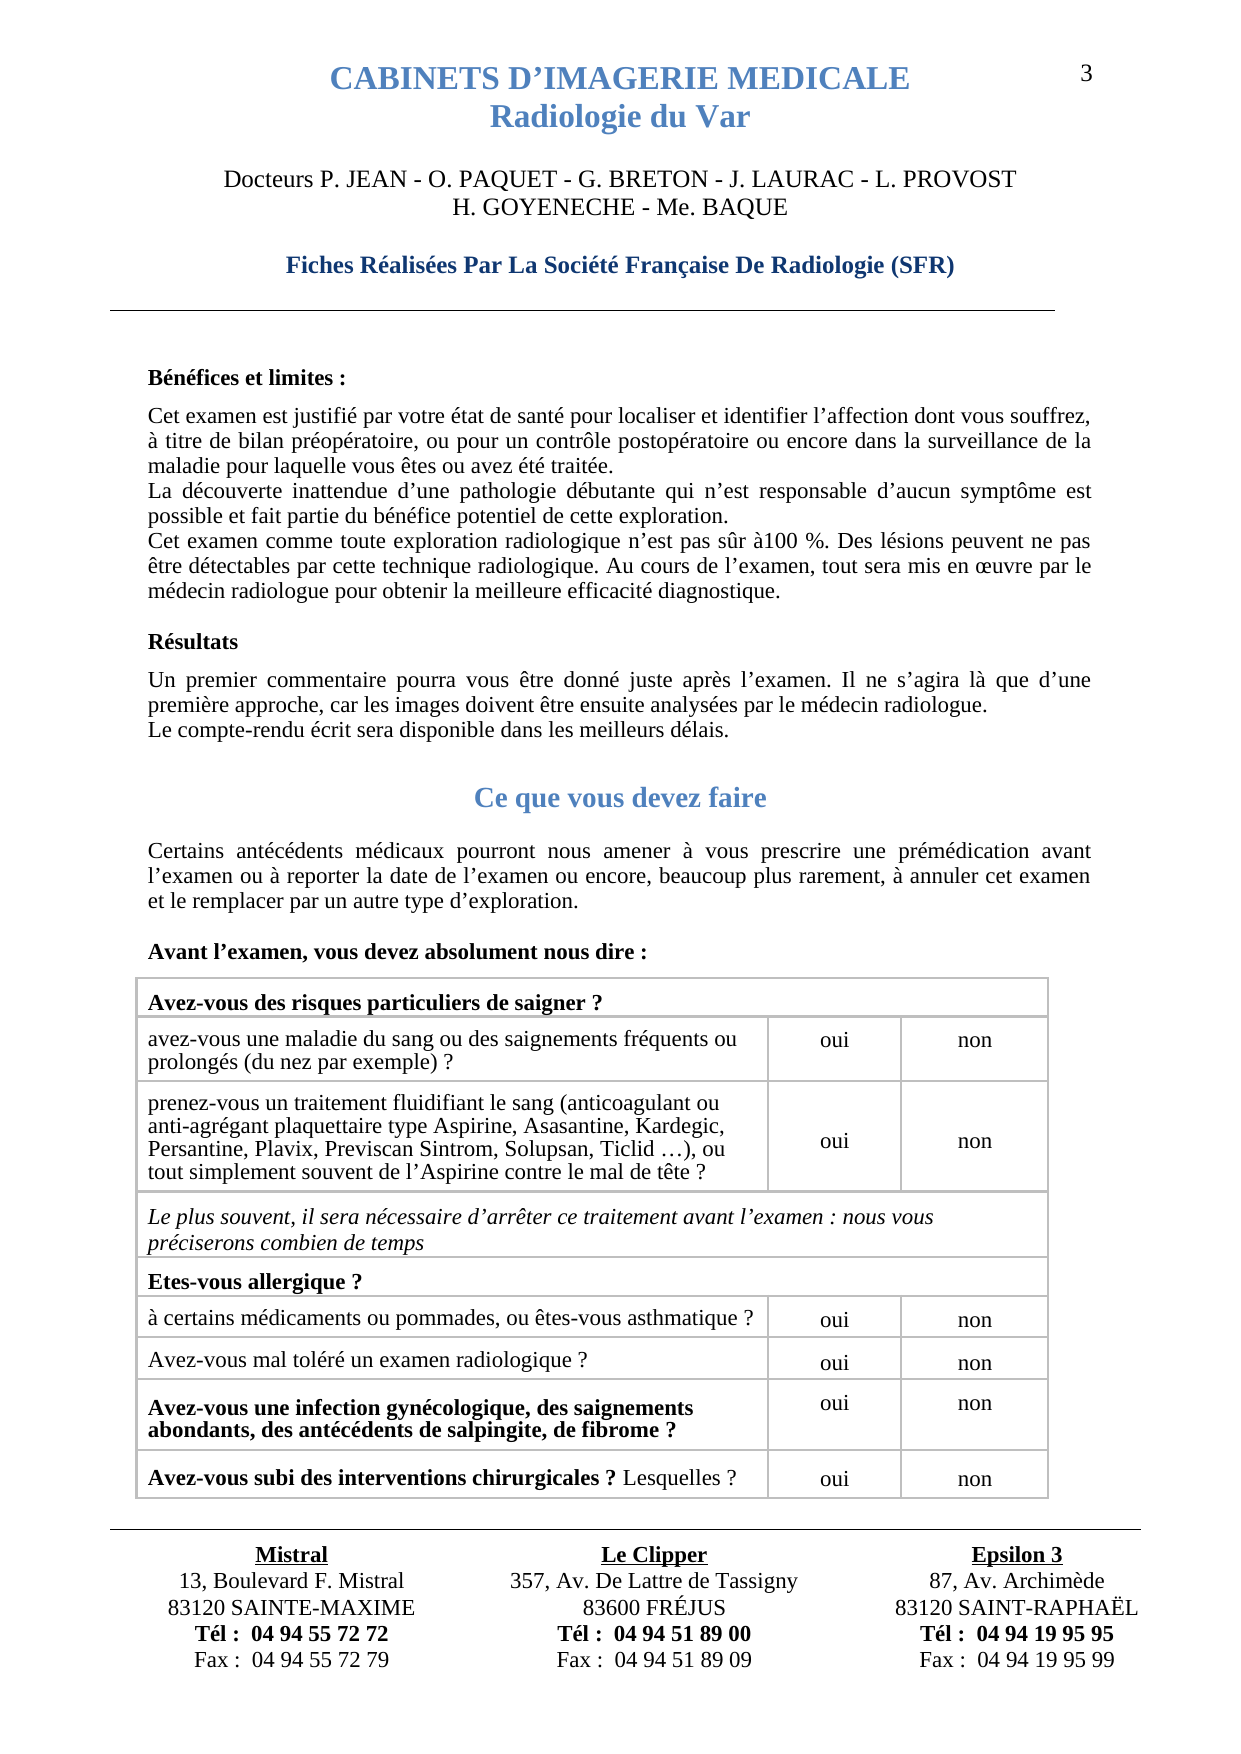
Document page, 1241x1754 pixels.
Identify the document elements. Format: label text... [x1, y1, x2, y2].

text Cet examen comme toute exploration radiologique n’est pas sûr à100 %. Des lésions peuvent ne pas être détectables par cette technique radiologique. Au cours de l’examen, tout sera mis en œuvre par le médecin radiologue pour obtenir la meilleure efficacité diagnostique. [148, 528, 1093, 603]
table_cell à certains médicaments ou pommades, ou êtes-vous asthmatique ? [138, 1297, 767, 1336]
table_cell Avez-vous une infection gynécologique, des saignements abondants, des antécédents de salpingite, de fibrome ? [138, 1380, 767, 1449]
table_cell oui [769, 1451, 900, 1497]
text Avant l’examen, vous devez absolument nous dire : [148, 938, 1093, 964]
table_cell oui [769, 1297, 900, 1336]
table_cell non [902, 1380, 1047, 1449]
text Un premier commentaire pourra vous être donné juste après l’examen. Il ne s’agira là que d’une première approche, car les images doivent être ensuite analysées par le médecin radiologue. [148, 667, 1093, 717]
text Résultats [148, 628, 1093, 655]
text Cet examen est justifié par votre état de santé pour localiser et identifier l’affection dont vous souffrez, à titre de bilan préopératoire, ou pour un contrôle postopératoire ou encore dans la surveillance de la maladie pour laquelle vous êtes ou avez été traitée. [148, 403, 1093, 478]
table_cell non [902, 1018, 1047, 1080]
table_cell non [902, 1082, 1047, 1190]
table_cell Le plus souvent, il sera nécessaire d’arrêter ce traitement avant l’examen : nous vous préciserons combien de temps [138, 1193, 1047, 1256]
table_cell non [902, 1297, 1047, 1336]
table_cell avez-vous une maladie du sang ou des saignements fréquents ou prolongés (du nez par exemple) ? [138, 1018, 767, 1080]
table_cell oui [769, 1018, 900, 1080]
table_cell non [902, 1451, 1047, 1497]
table_cell oui [769, 1338, 900, 1378]
table_cell Etes-vous allergique ? [138, 1258, 1047, 1294]
text Certains antécédents médicaux pourront nous amener à vous prescrire une prémédication avant l’examen ou à reporter la date de l’examen ou encore, beaucoup plus rarement, à annuler cet examen et le remplacer par un autre type d’exploration. [148, 838, 1093, 913]
table_cell prenez-vous un traitement fluidifiant le sang (anticoagulant ou anti-agrégant plaquettaire type Aspirine, Asasantine, Kardegic, Persantine, Plavix, Previscan Sintrom, Solupsan, Ticlid …), ou tout simplement souvent de l’Aspirine contre le mal de tête ? [138, 1082, 767, 1190]
table_cell non [902, 1338, 1047, 1378]
table_header Avez-vous des risques particuliers de saigner ? [138, 979, 1047, 1015]
text Le compte-rendu écrit sera disponible dans les meilleurs délais. [148, 717, 1093, 742]
table_cell Avez-vous mal toléré un examen radiologique ? [138, 1338, 767, 1378]
text Ce que vous devez faire [148, 780, 1093, 813]
table_cell Avez-vous subi des interventions chirurgicales ? Lesquelles ? [138, 1451, 767, 1497]
text Bénéfices et limites : [148, 336, 1093, 391]
table_cell oui [769, 1082, 900, 1190]
text La découverte inattendue d’une pathologie débutante qui n’est responsable d’aucun symptôme est possible et fait partie du bénéfice potentiel de cette exploration. [148, 478, 1093, 528]
table_cell oui [769, 1380, 900, 1449]
